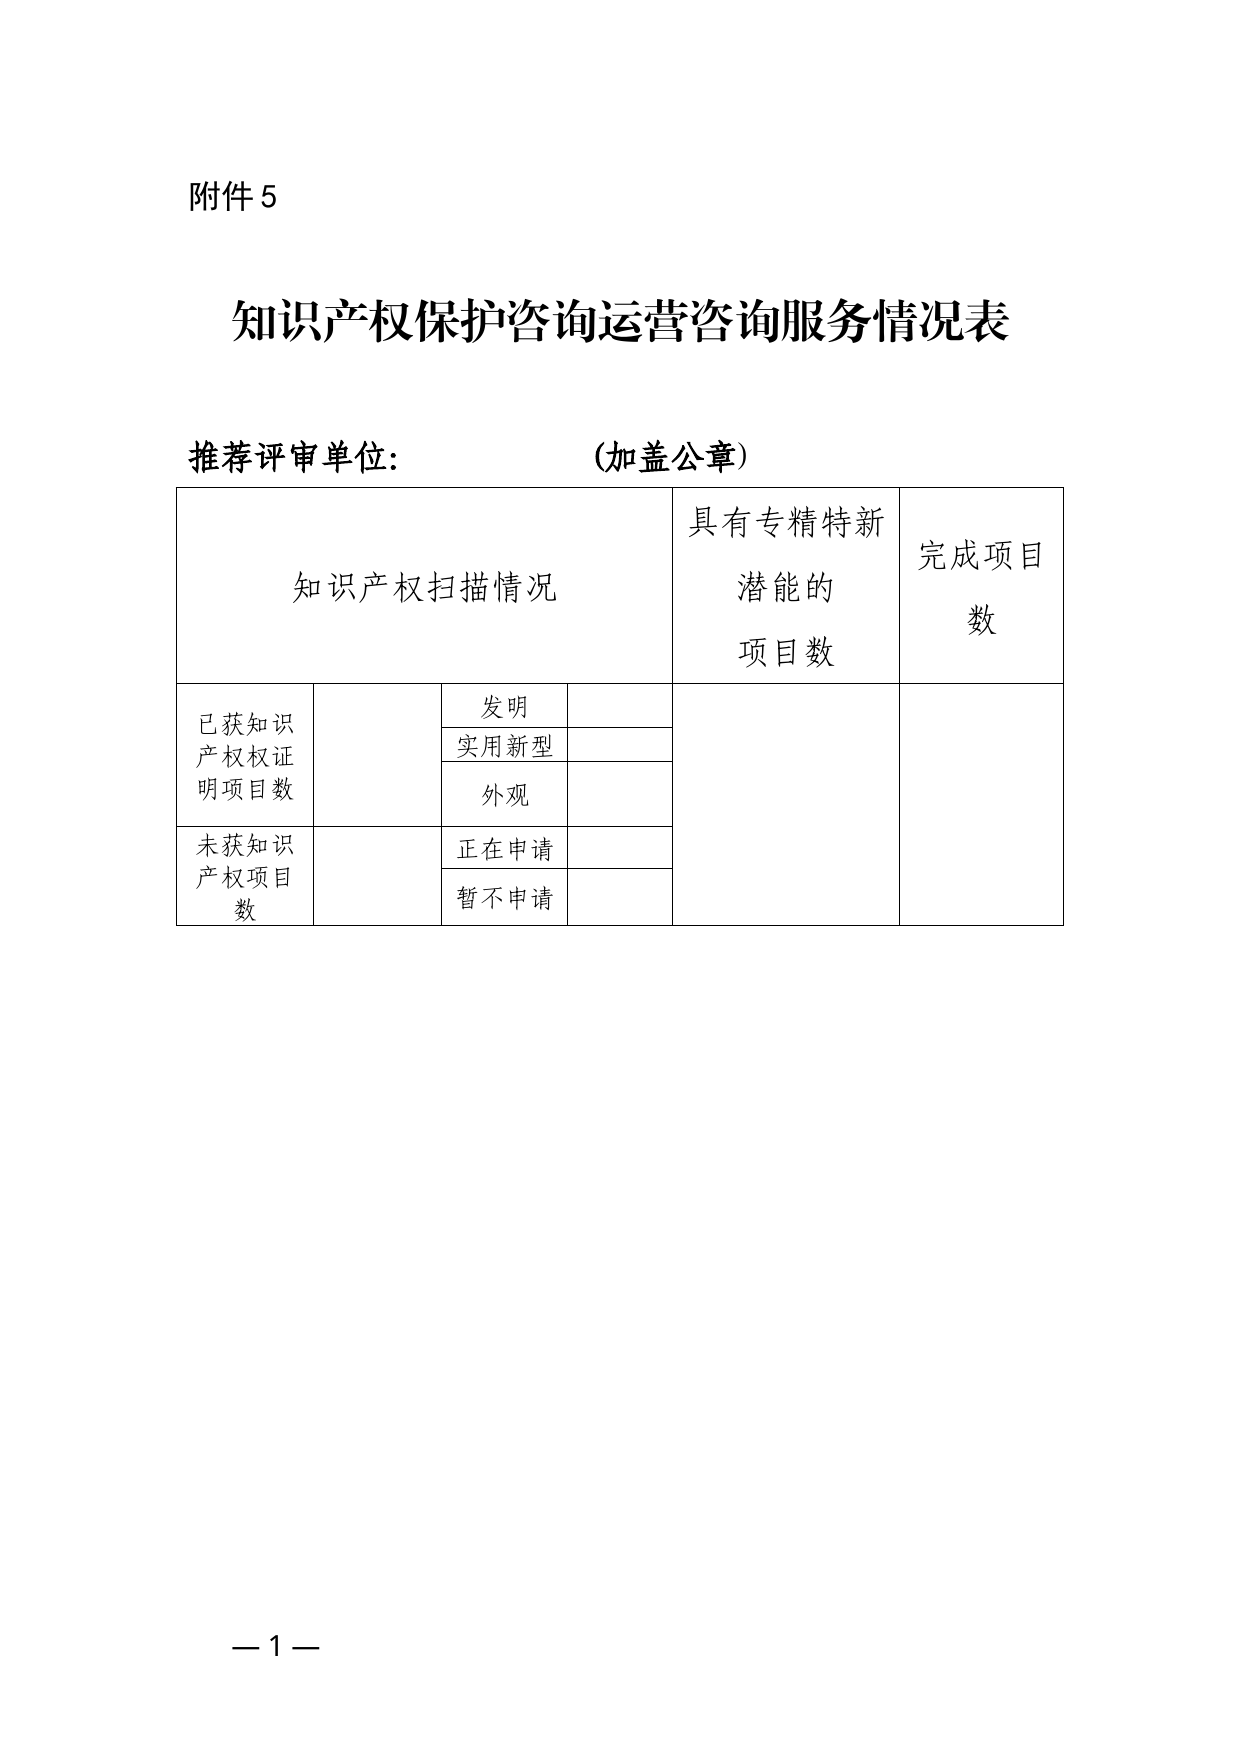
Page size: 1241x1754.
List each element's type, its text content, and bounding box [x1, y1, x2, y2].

table_cell 暂不申请 [442, 869, 567, 925]
table_cell 实用新型 [442, 728, 567, 761]
table_cell [900, 684, 1063, 925]
table_header 完成项目数 [900, 488, 1063, 683]
table_cell [568, 869, 672, 925]
table_cell [314, 684, 441, 826]
text 知识产权保护咨询运营咨询服务情况表 [187, 292, 1053, 357]
text 附件5 [187, 162, 1053, 227]
text 推荐评审单位： (加盖公章) [187, 422, 1053, 487]
table_cell [673, 684, 899, 925]
table_cell 未获知识产权项目数 [177, 827, 313, 925]
table_cell [568, 728, 672, 761]
table_cell 正在申请 [442, 827, 567, 868]
table_header 知识产权扫描情况 [177, 488, 672, 683]
table_cell 已获知识产权权证明项目数 [177, 684, 313, 826]
table_cell 发明 [442, 684, 567, 727]
table_cell [568, 762, 672, 826]
table_cell 外观 [442, 762, 567, 826]
table_cell [568, 827, 672, 868]
table_header 具有专精特新潜能的 项目数 [673, 488, 899, 683]
table_cell [314, 827, 441, 925]
table_cell [568, 684, 672, 727]
